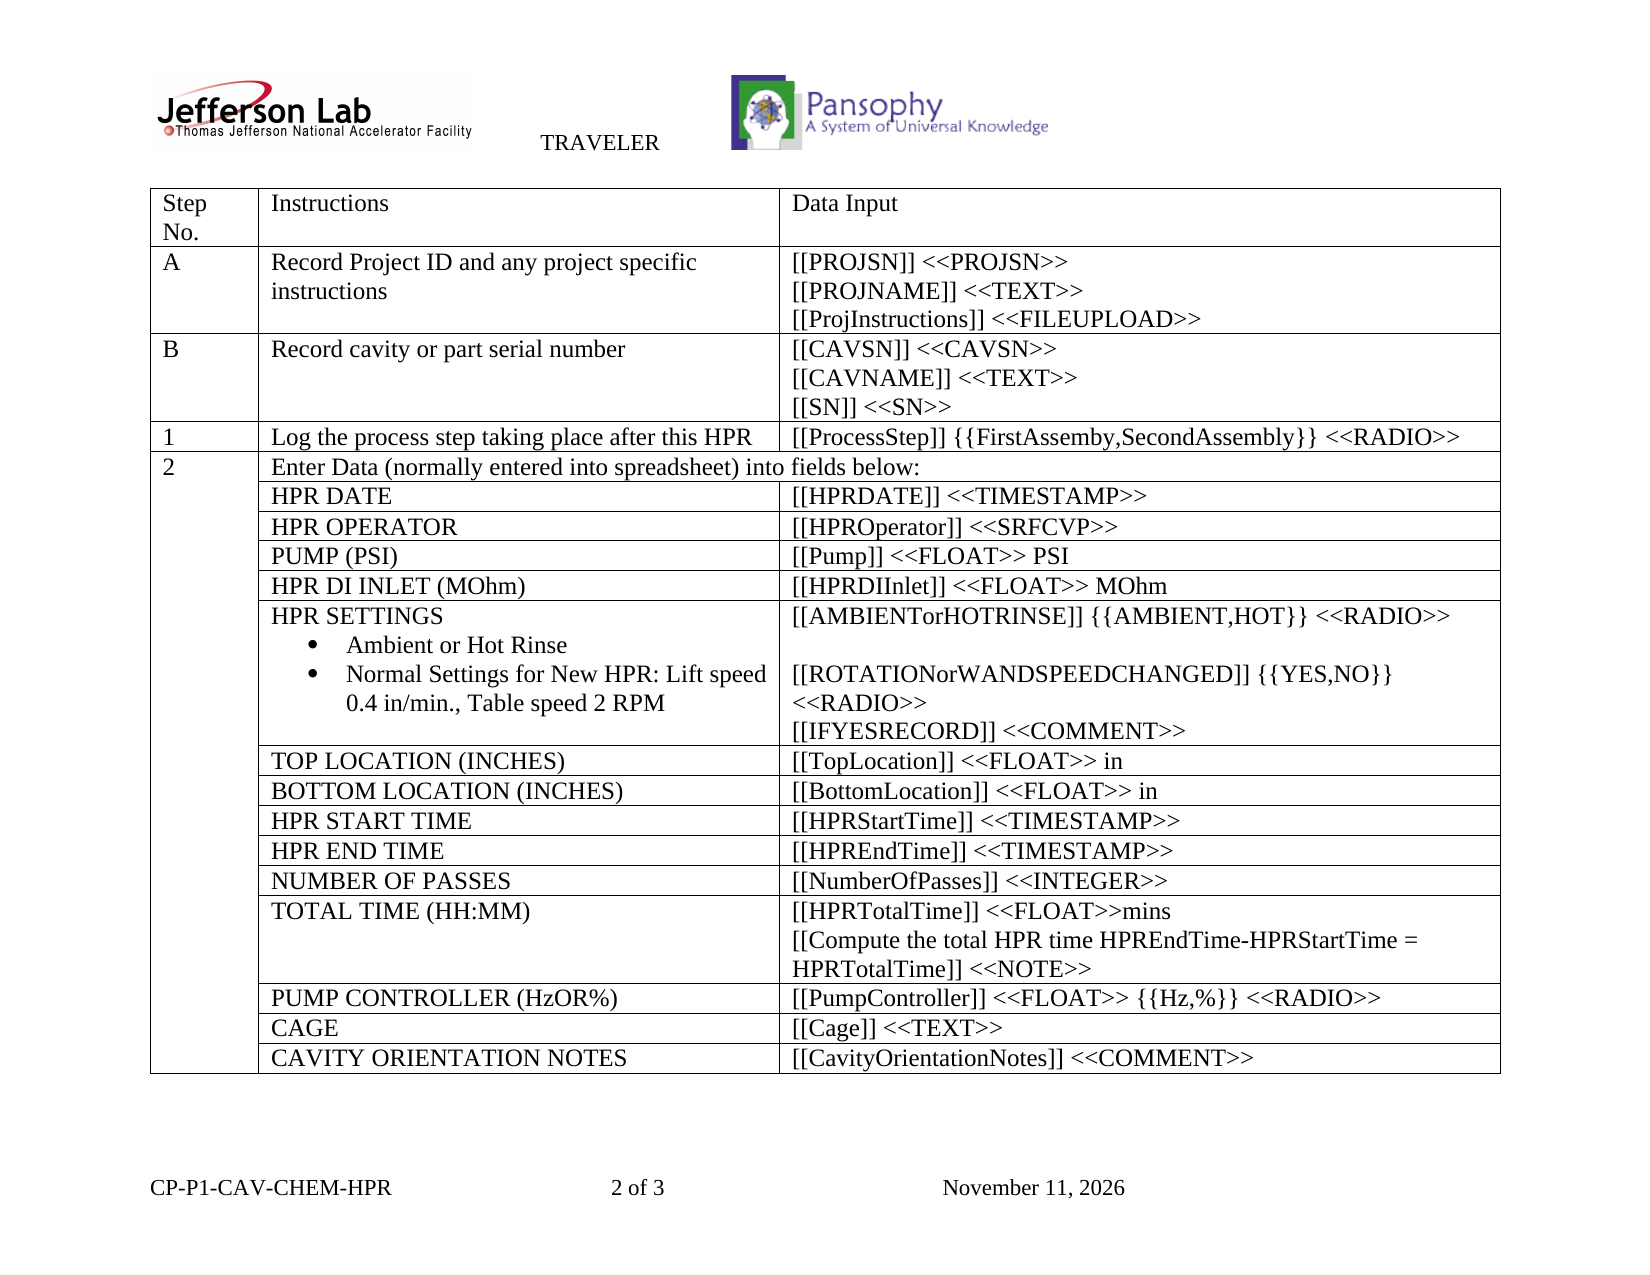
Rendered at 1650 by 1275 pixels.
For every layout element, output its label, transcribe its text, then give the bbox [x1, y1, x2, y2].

table_cell [[HPRTotalTime]] <<FLOAT>>mins [[Compute the total HPR time HPREndTime-HPRStartTime = HPRTotalTime]] <<NOTE>> [780, 896, 1500, 982]
table_cell Record cavity or part serial number [259, 334, 779, 421]
table_cell [[HPRDIInlet]] <<FLOAT>> MOhm [780, 571, 1500, 600]
table_cell TOTAL TIME (HH:MM) [259, 896, 779, 982]
table_cell 2 [151, 452, 258, 1072]
table_cell [[BottomLocation]] <<FLOAT>> in [780, 776, 1500, 805]
table_cell PUMP CONTROLLER (HzOR%) [259, 984, 779, 1012]
table_cell [[AMBIENTorHOTRINSE]] {{AMBIENT,HOT}} <<RADIO>> [[ROTATIONorWANDSPEEDCHANGED]] {{YES,NO}} <<RADIO>> [[IFYESRECORD]] <<COMMENT>> [780, 601, 1500, 745]
table_cell [[HPROperator]] <<SRFCVP>> [780, 512, 1500, 540]
table_cell HPR OPERATOR [259, 512, 779, 540]
table_cell 1 [151, 422, 258, 451]
table_cell [[CAVSN]] <<CAVSN>> [[CAVNAME]] <<TEXT>> [[SN]] <<SN>> [780, 334, 1500, 421]
table_cell [[PumpController]] <<FLOAT>> {{Hz,%}} <<RADIO>> [780, 984, 1500, 1012]
table_cell CAGE [259, 1014, 779, 1042]
table_cell [[HPREndTime]] <<TIMESTAMP>> [780, 836, 1500, 865]
table_cell Enter Data (normally entered into spreadsheet) into fields below: [259, 452, 1500, 481]
table_cell HPR START TIME [259, 806, 779, 835]
table_cell BOTTOM LOCATION (INCHES) [259, 776, 779, 805]
table_cell B [151, 334, 258, 421]
table_cell [[HPRDATE]] <<TIMESTAMP>> [780, 482, 1500, 511]
table_cell CAVITY ORIENTATION NOTES [259, 1044, 779, 1072]
table_cell HPR SETTINGS Ambient or Hot Rinse Normal Settings for New HPR: Lift speed 0.4 in/min., Table speed 2 RPM [259, 601, 779, 745]
table_cell HPR END TIME [259, 836, 779, 865]
table_cell HPR DATE [259, 482, 779, 511]
table_cell [[NumberOfPasses]] <<INTEGER>> [780, 866, 1500, 895]
table_header Step No. [151, 189, 258, 246]
table_cell [[PROJSN]] <<PROJSN>> [[PROJNAME]] <<TEXT>> [[ProjInstructions]] <<FILEUPLOAD>> [780, 247, 1500, 333]
table_cell [[Pump]] <<FLOAT>> PSI [780, 541, 1500, 570]
table_cell Log the process step taking place after this HPR [259, 422, 779, 451]
table_header Data Input [780, 189, 1500, 246]
table_header Instructions [259, 189, 779, 246]
table_cell PUMP (PSI) [259, 541, 779, 570]
table_cell A [151, 247, 258, 333]
table_cell HPR DI INLET (MOhm) [259, 571, 779, 600]
table_cell Record Project ID and any project specific instructions [259, 247, 779, 333]
table_cell TOP LOCATION (INCHES) [259, 746, 779, 775]
picture [150, 75, 477, 150]
table_cell [[CavityOrientationNotes]] <<COMMENT>> [780, 1044, 1500, 1072]
table_cell [[Cage]] <<TEXT>> [780, 1014, 1500, 1042]
table_cell [[ProcessStep]] {{FirstAssemby,SecondAssembly}} <<RADIO>> [780, 422, 1500, 451]
table_cell [[HPRStartTime]] <<TIMESTAMP>> [780, 806, 1500, 835]
picture [731, 75, 1050, 150]
table_cell [[TopLocation]] <<FLOAT>> in [780, 746, 1500, 775]
table_cell NUMBER OF PASSES [259, 866, 779, 895]
